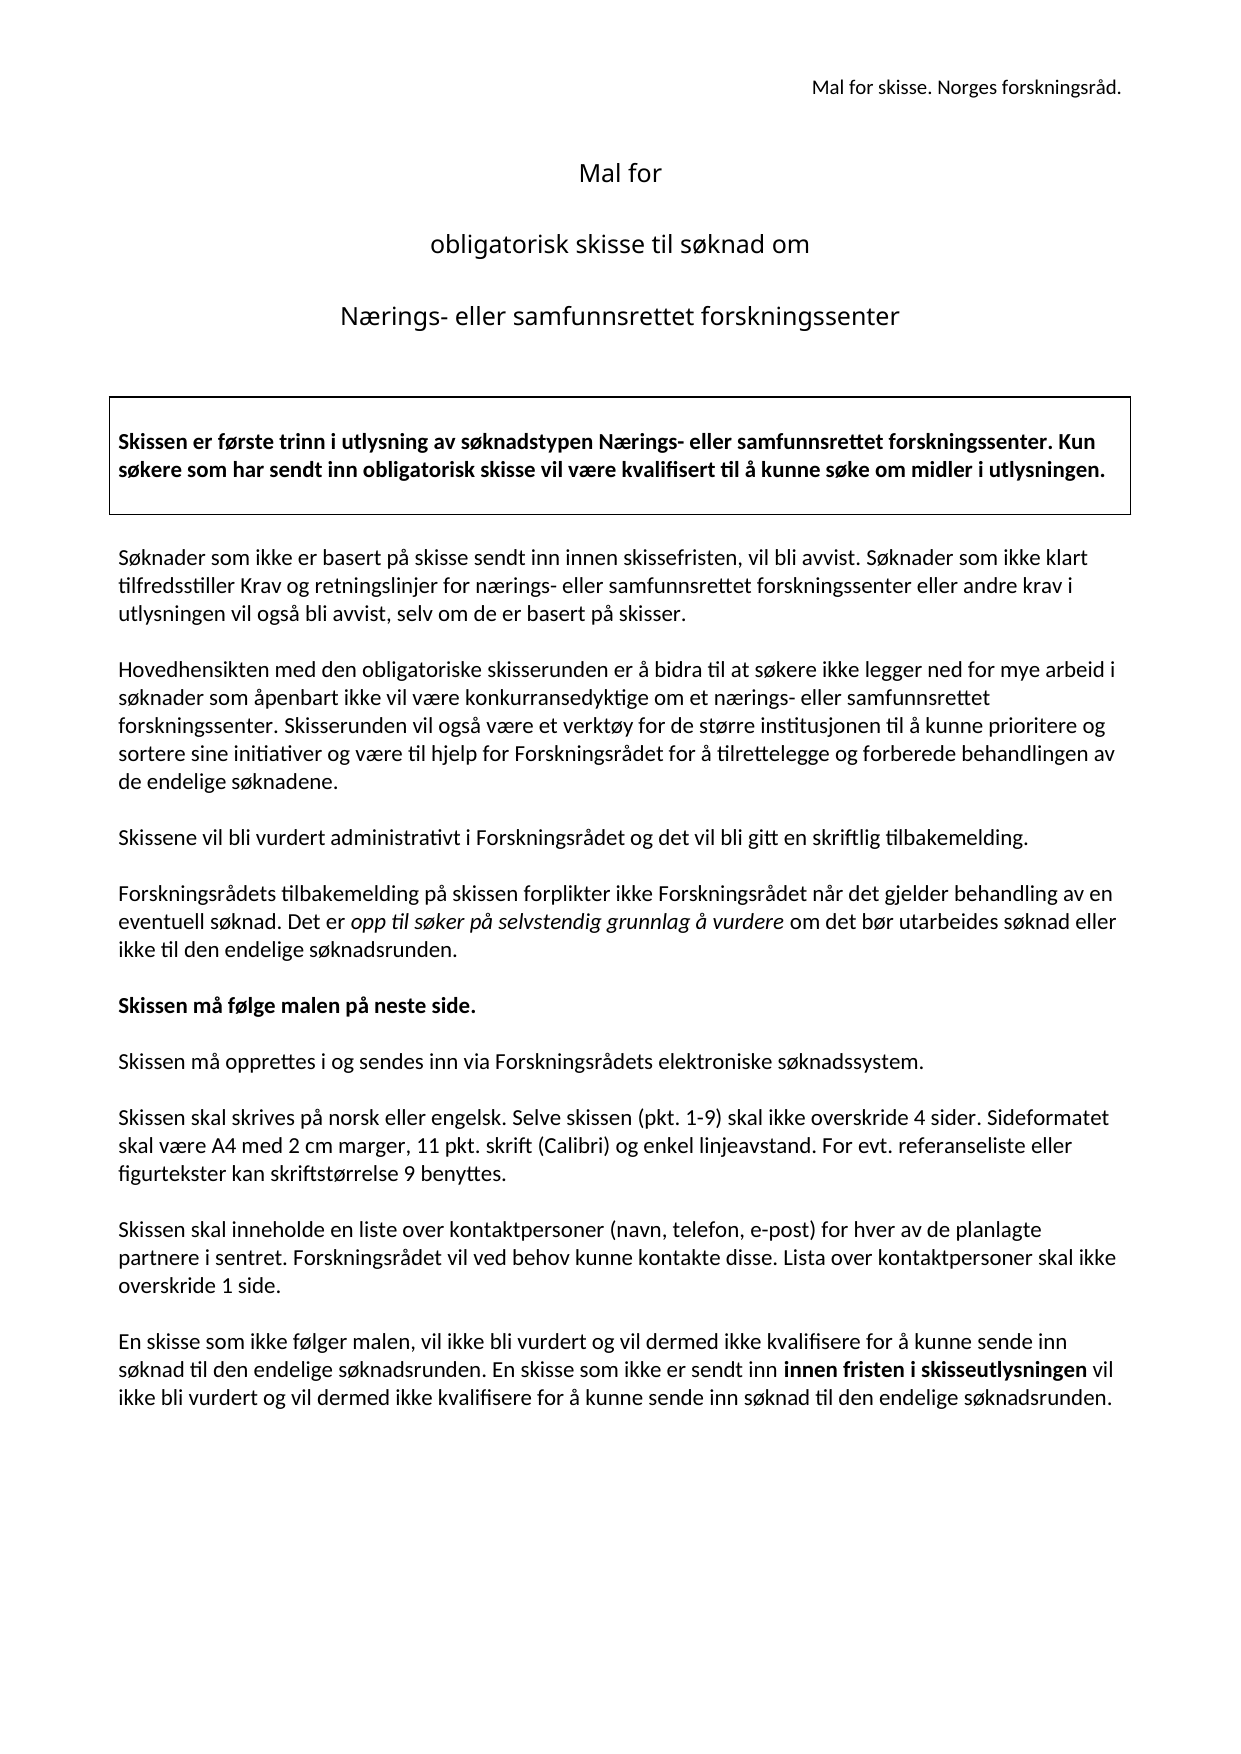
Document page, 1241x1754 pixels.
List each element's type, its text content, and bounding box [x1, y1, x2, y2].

text Skissene vil bli vurdert administrativt i Forskningsrådet og det vil bli gitt en skriftlig tilbakemelding. [118, 823, 1122, 851]
text Skissen skal inneholde en liste over kontaktpersoner (navn, telefon, e-post) for hver av de planlagte partnere i sentret. Forskningsrådet vil ved behov kunne kontakte disse. Lista over kontaktpersoner skal ikke overskride 1 side. [118, 1215, 1122, 1299]
subtitle obligatorisk skisse til søknad om [118, 227, 1122, 261]
text Skissen er første trinn i utlysning av søknadstypen Nærings- eller samfunnsrettet forskningssenter. Kun søkere som har sendt inn obligatorisk skisse vil være kvalifisert til å kunne søke om midler i utlysningen. [118, 427, 1122, 483]
text Forskningsrådets tilbakemelding på skissen forplikter ikke Forskningsrådet når det gjelder behandling av en eventuell søknad. Det er opp til søker på selvstendig grunnlag å vurdere om det bør utarbeides søknad eller ikke til den endelige søknadsrunden. [118, 879, 1122, 963]
text En skisse som ikke følger malen, vil ikke bli vurdert og vil dermed ikke kvalifisere for å kunne sende inn søknad til den endelige søknadsrunden. En skisse som ikke er sendt inn innen fristen i skisseutlysningen vil ikke bli vurdert og vil dermed ikke kvalifisere for å kunne sende inn søknad til den endelige søknadsrunden. [118, 1327, 1122, 1411]
text Hovedhensikten med den obligatoriske skisserunden er å bidra til at søkere ikke legger ned for mye arbeid i søknader som åpenbart ikke vil være konkurransedyktige om et nærings- eller samfunnsrettet forskningssenter. Skisserunden vil også være et verktøy for de større institusjonen til å kunne prioritere og sortere sine initiativer og være til hjelp for Forskningsrådet for å tilrettelegge og forberede behandlingen av de endelige søknadene. [118, 655, 1122, 795]
text Skissen må opprettes i og sendes inn via Forskningsrådets elektroniske søknadssystem. [118, 1047, 1122, 1075]
subtitle Mal for [118, 156, 1122, 190]
text Skissen må følge malen på neste side. [118, 991, 1122, 1019]
subtitle Nærings- eller samfunnsrettet forskningssenter [118, 299, 1122, 333]
text Skissen skal skrives på norsk eller engelsk. Selve skissen (pkt. 1-9) skal ikke overskride 4 sider. Sideformatet skal være A4 med 2 cm marger, 11 pkt. skrift (Calibri) og enkel linjeavstand. For evt. referanseliste eller figurtekster kan skriftstørrelse 9 benyttes. [118, 1103, 1122, 1187]
text Søknader som ikke er basert på skisse sendt inn innen skissefristen, vil bli avvist. Søknader som ikke klart tilfredsstiller Krav og retningslinjer for nærings- eller samfunnsrettet forskningssenter eller andre krav i utlysningen vil også bli avvist, selv om de er basert på skisser. [118, 543, 1122, 627]
